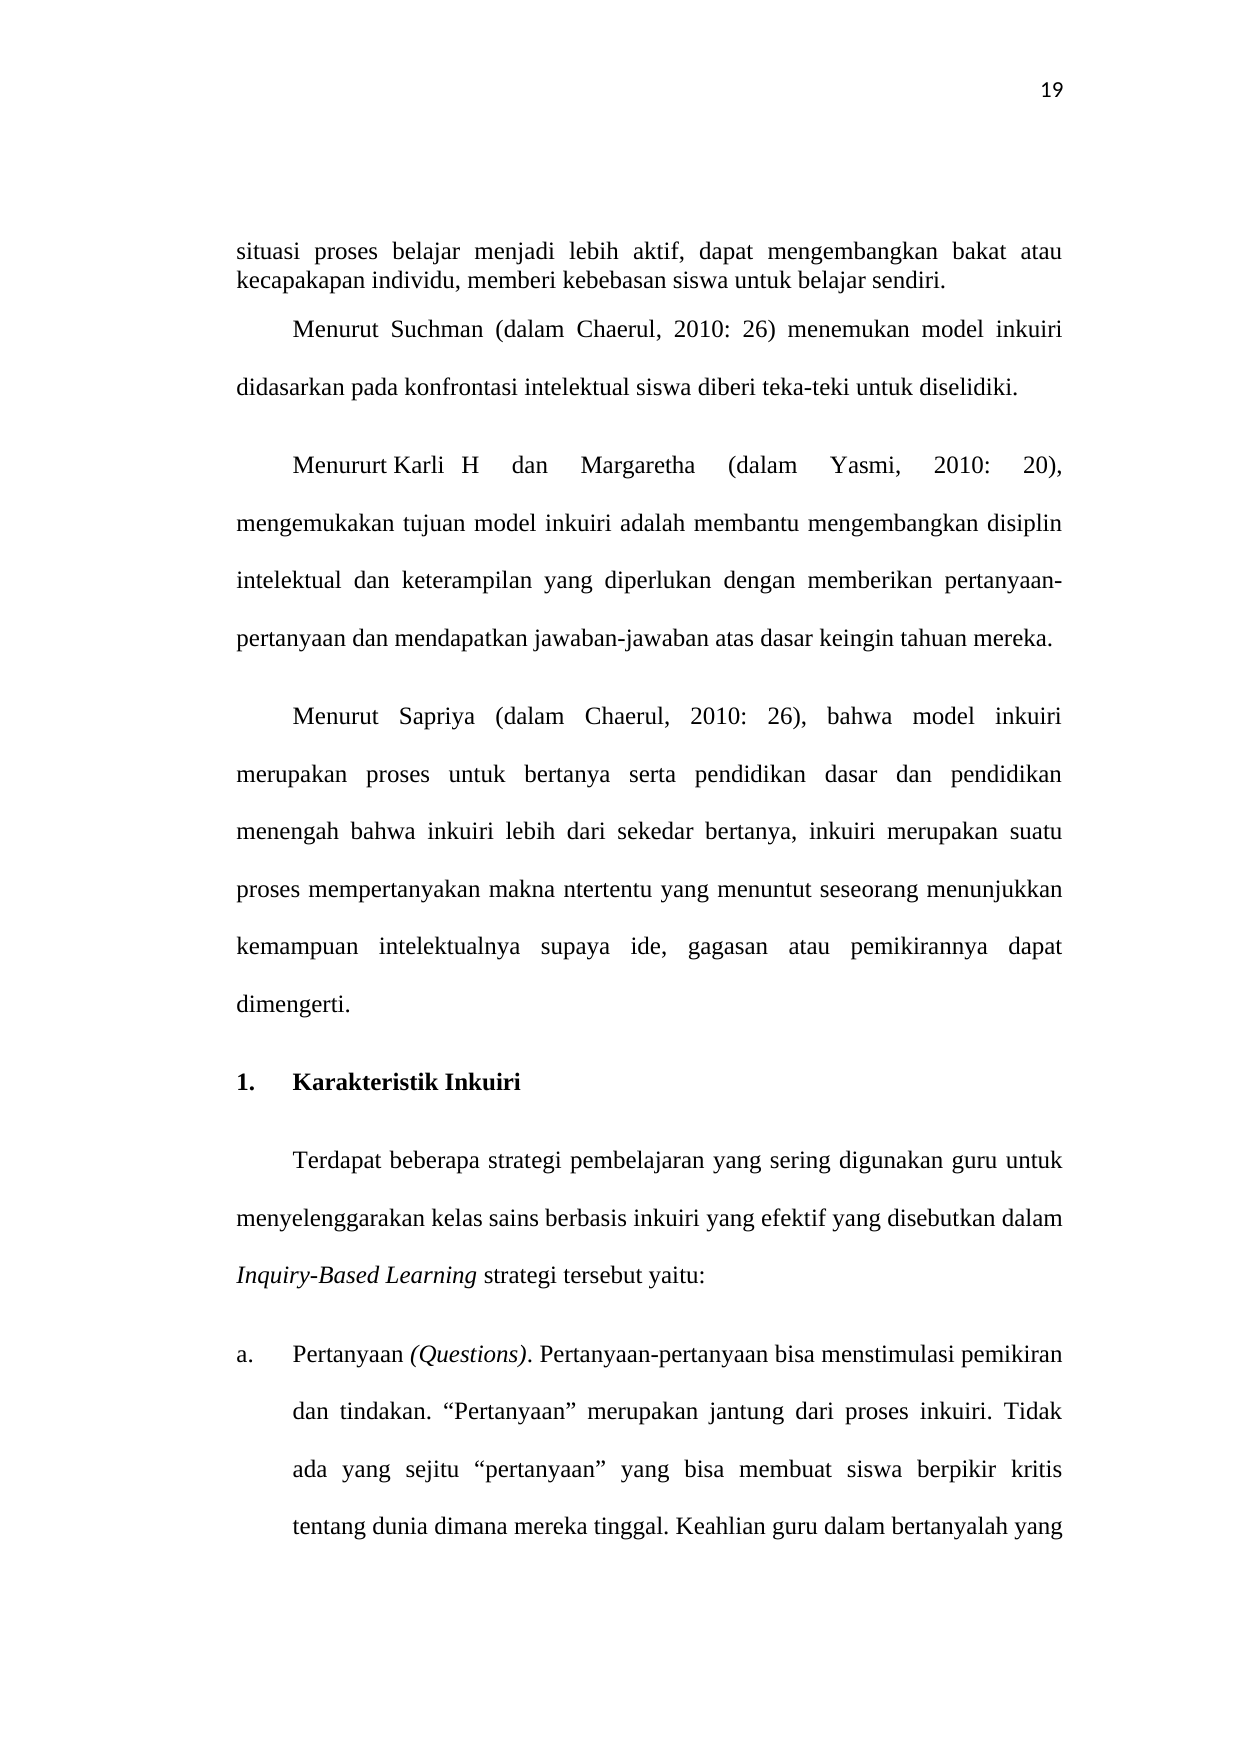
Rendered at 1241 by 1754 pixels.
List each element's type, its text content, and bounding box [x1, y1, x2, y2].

list Karakteristik Inkuiri [236, 1067, 1063, 1096]
text Terdapat beberapa strategi pembelajaran yang sering digunakan guru untuk menyelenggarakan kelas sains berbasis inkuiri yang efektif yang disebutkan dalam Inquiry-Based Learning strategi tersebut yaitu: [236, 1145, 1063, 1289]
text Menururt Karli H dan Margaretha (dalam Yasmi, 2010: 20), mengemukakan tujuan model inkuiri adalah membantu mengembangkan disiplin intelektual dan keterampilan yang diperlukan dengan memberikan pertanyaan-pertanyaan dan mendapatkan jawaban-jawaban atas dasar keingin tahuan mereka. [236, 450, 1063, 652]
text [236, 236, 1063, 294]
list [236, 1339, 1063, 1540]
text Menurut Suchman (dalam Chaerul, 2010: 26) menemukan model inkuiri didasarkan pada konfrontasi intelektual siswa diberi teka-teki untuk diselidiki. [236, 314, 1063, 401]
text Menurut Sapriya (dalam Chaerul, 2010: 26), bahwa model inkuiri merupakan proses untuk bertanya serta pendidikan dasar dan pendidikan menengah bahwa inkuiri lebih dari sekedar bertanya, inkuiri merupakan suatu proses mempertanyakan makna ntertentu yang menuntut seseorang menunjukkan kemampuan intelektualnya supaya ide, gagasan atau pemikirannya dapat dimengerti. [236, 701, 1063, 1017]
